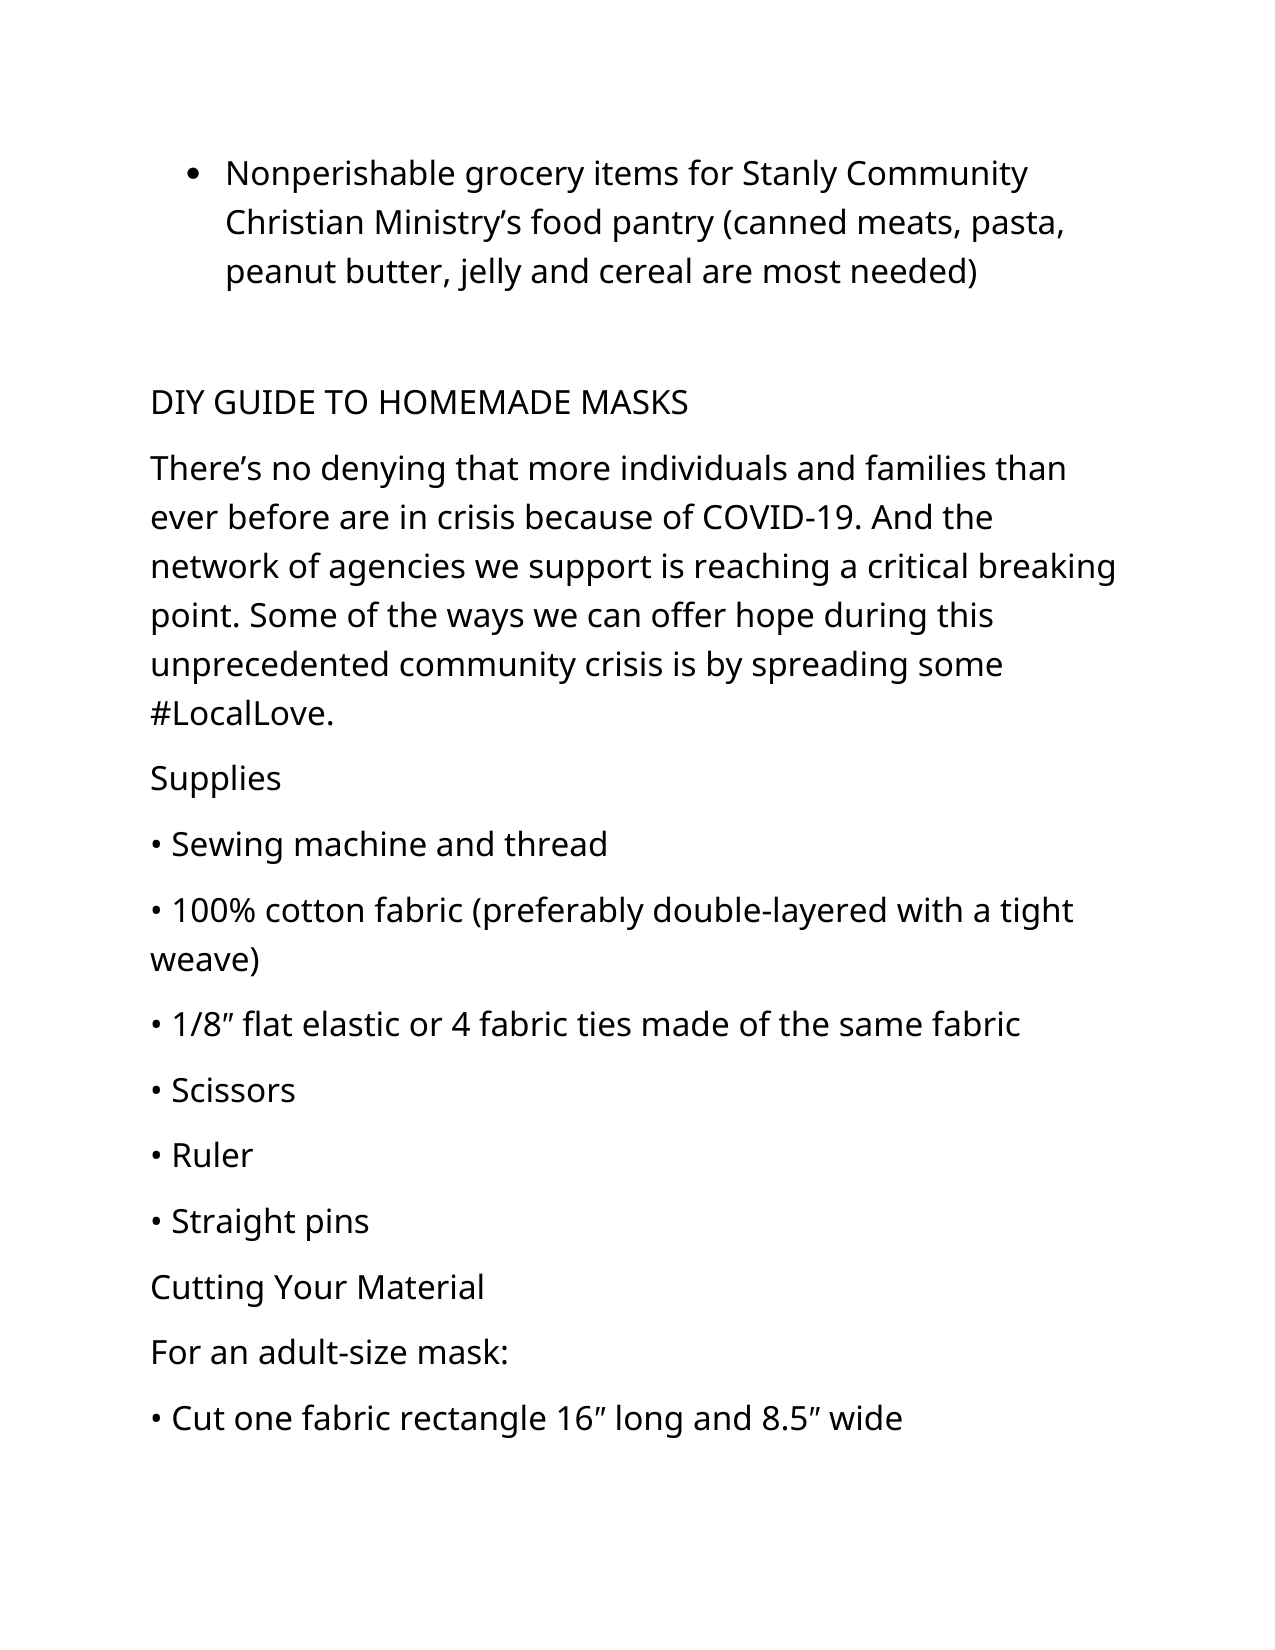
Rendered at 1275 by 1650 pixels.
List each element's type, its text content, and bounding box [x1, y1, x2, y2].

list Nonperishable grocery items for Stanly Community Christian Ministry’s food pantry (canned meats, pasta, peanut butter, jelly and cereal are most needed) [187, 150, 1125, 293]
text • Sewing machine and thread [150, 821, 1125, 866]
text For an adult-size mask: [150, 1329, 1125, 1374]
text • 100% cotton fabric (preferably double-layered with a tight weave) [150, 886, 1125, 981]
text • Scissors [150, 1067, 1125, 1112]
text There’s no denying that more individuals and families than ever before are in crisis because of COVID-19. And the network of agencies we support is reaching a critical breaking point. Some of the ways we can offer hope during this unprecedented community crisis is by spreading some #LocalLove. [150, 445, 1125, 735]
text • Ruler [150, 1132, 1125, 1178]
text • 1/8″ flat elastic or 4 fabric ties made of the same fabric [150, 1001, 1125, 1046]
text Cutting Your Material [150, 1263, 1125, 1309]
text • Cut one fabric rectangle 16″ long and 8.5″ wide [150, 1395, 1125, 1440]
text DIY GUIDE TO HOMEMADE MASKS [150, 379, 1125, 424]
text • Straight pins [150, 1198, 1125, 1243]
text Supplies [150, 755, 1125, 801]
